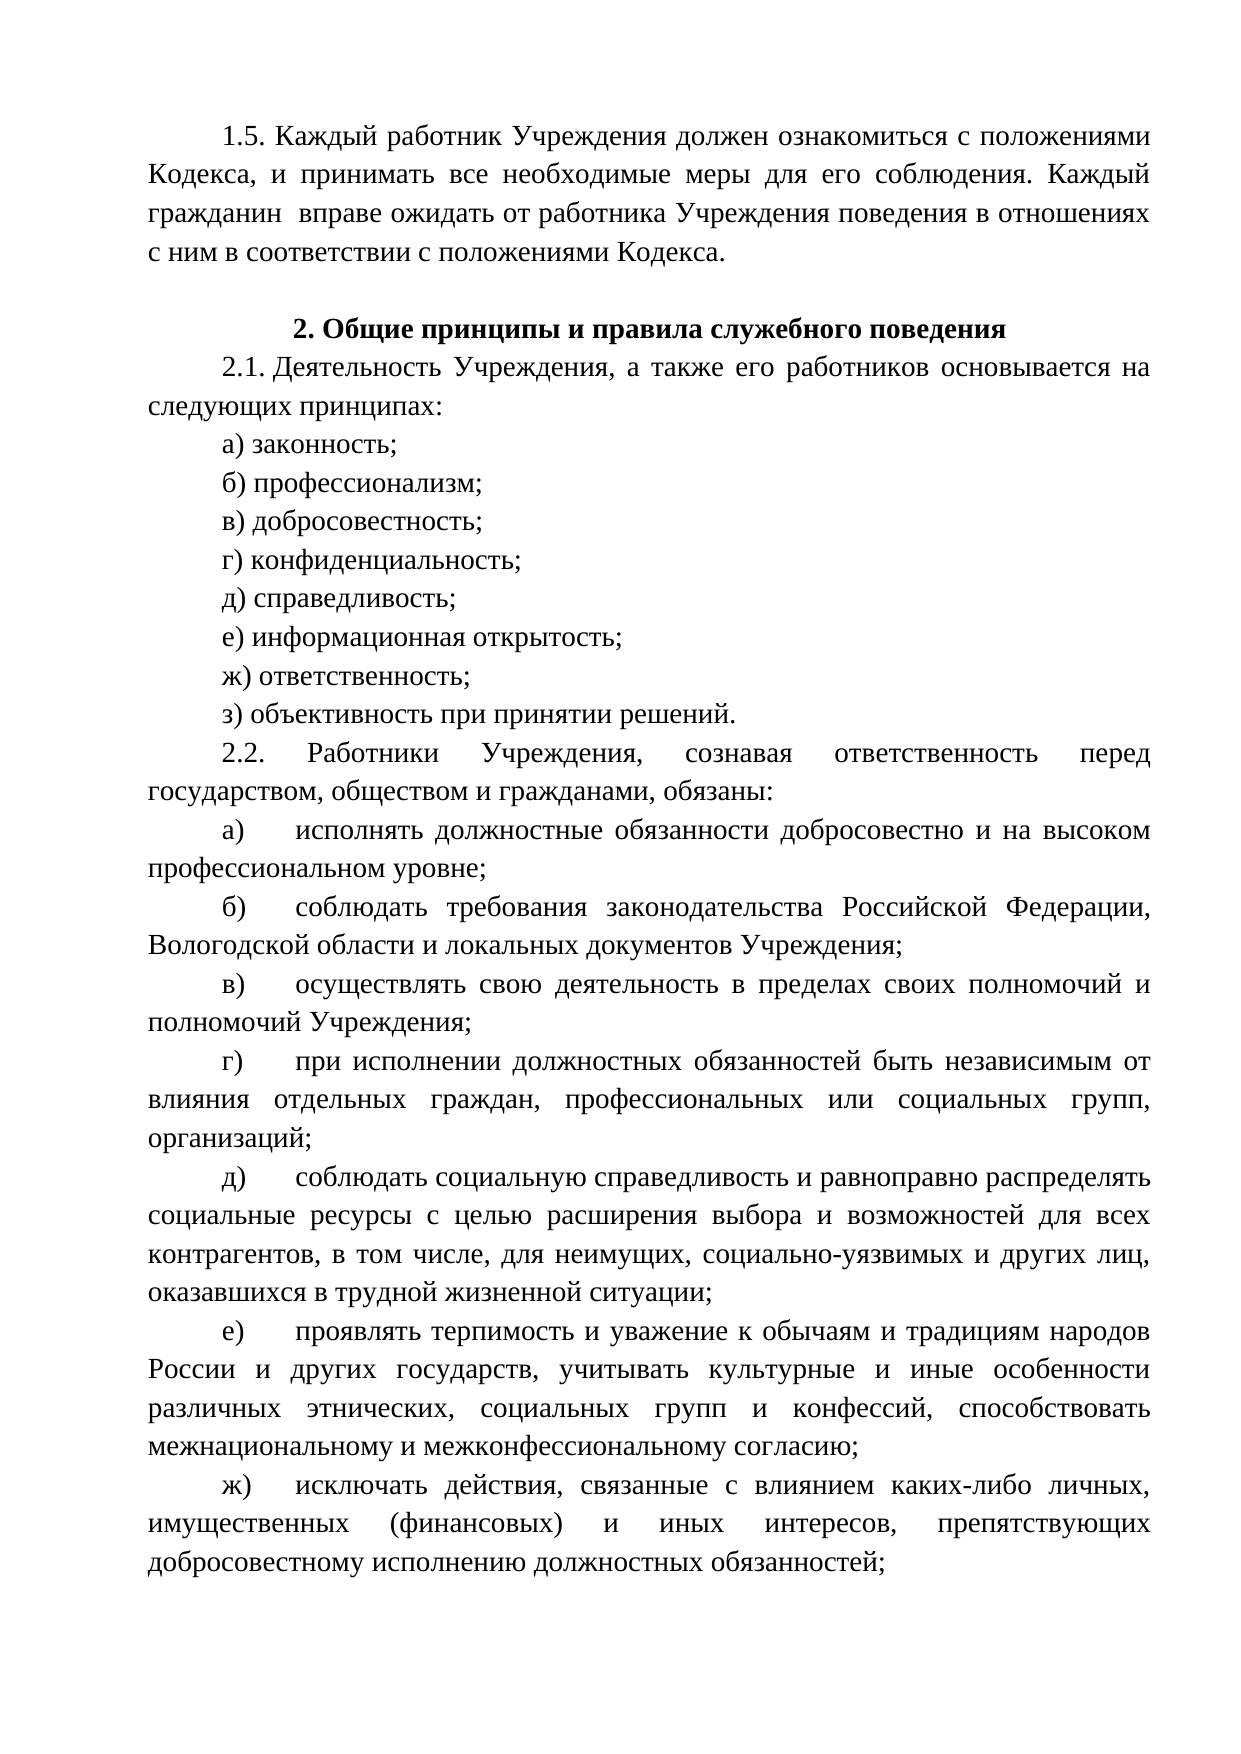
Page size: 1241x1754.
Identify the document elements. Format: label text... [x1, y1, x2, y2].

text б) профессионализм; [148, 465, 1152, 498]
list соблюдать требования законодательства Российской Федерации, Вологодской области и локальных документов Учреждения; [148, 889, 1152, 961]
text г) конфиденциальность; [148, 542, 1152, 576]
text е) информационная открытость; [148, 619, 1152, 653]
list при исполнении должностных обязанностей быть независимым от влияния отдельных граждан, профессиональных или социальных групп, организаций; [148, 1043, 1152, 1154]
text в) добросовестность; [148, 503, 1152, 537]
text 2.2. Работники Учреждения, сознавая ответственность перед государством, обществом и гражданами, обязаны: [148, 735, 1152, 807]
list исключать действия, связанные с влиянием каких-либо личных, имущественных (финансовых) и иных интересов, препятствующих добросовестному исполнению должностных обязанностей; [148, 1467, 1152, 1578]
list проявлять терпимость и уважение к обычаям и традициям народов России и других государств, учитывать культурные и иные особенности различных этнических, социальных групп и конфессий, способствовать межнациональному и межконфессиональному согласию; [148, 1313, 1152, 1462]
text 2.1. Деятельность Учреждения, а также его работников основывается на следующих принципах: [148, 349, 1152, 421]
text 1.5. Каждый работник Учреждения должен ознакомиться с положениями Кодекса, и принимать все необходимые меры для его соблюдения. Каждый гражданин вправе ожидать от работника Учреждения поведения в отношениях с ним в соответствии с положениями Кодекса. [148, 118, 1152, 267]
text 2. Общие принципы и правила служебного поведения [148, 311, 1152, 344]
text а) законность; [148, 426, 1152, 460]
text д) справедливость; [148, 581, 1152, 614]
list исполнять должностные обязанности добросовестно и на высоком профессиональном уровне; [148, 812, 1152, 884]
list осуществлять свою деятельность в пределах своих полномочий и полномочий Учреждения; [148, 966, 1152, 1038]
list соблюдать социальную справедливость и равноправно распределять социальные ресурсы с целью расширения выбора и возможностей для всех контрагентов, в том числе, для неимущих, социально-уязвимых и других лиц, оказавшихся в трудной жизненной ситуации; [148, 1159, 1152, 1308]
text з) объективность при принятии решений. [148, 696, 1152, 730]
text ж) ответственность; [148, 658, 1152, 691]
